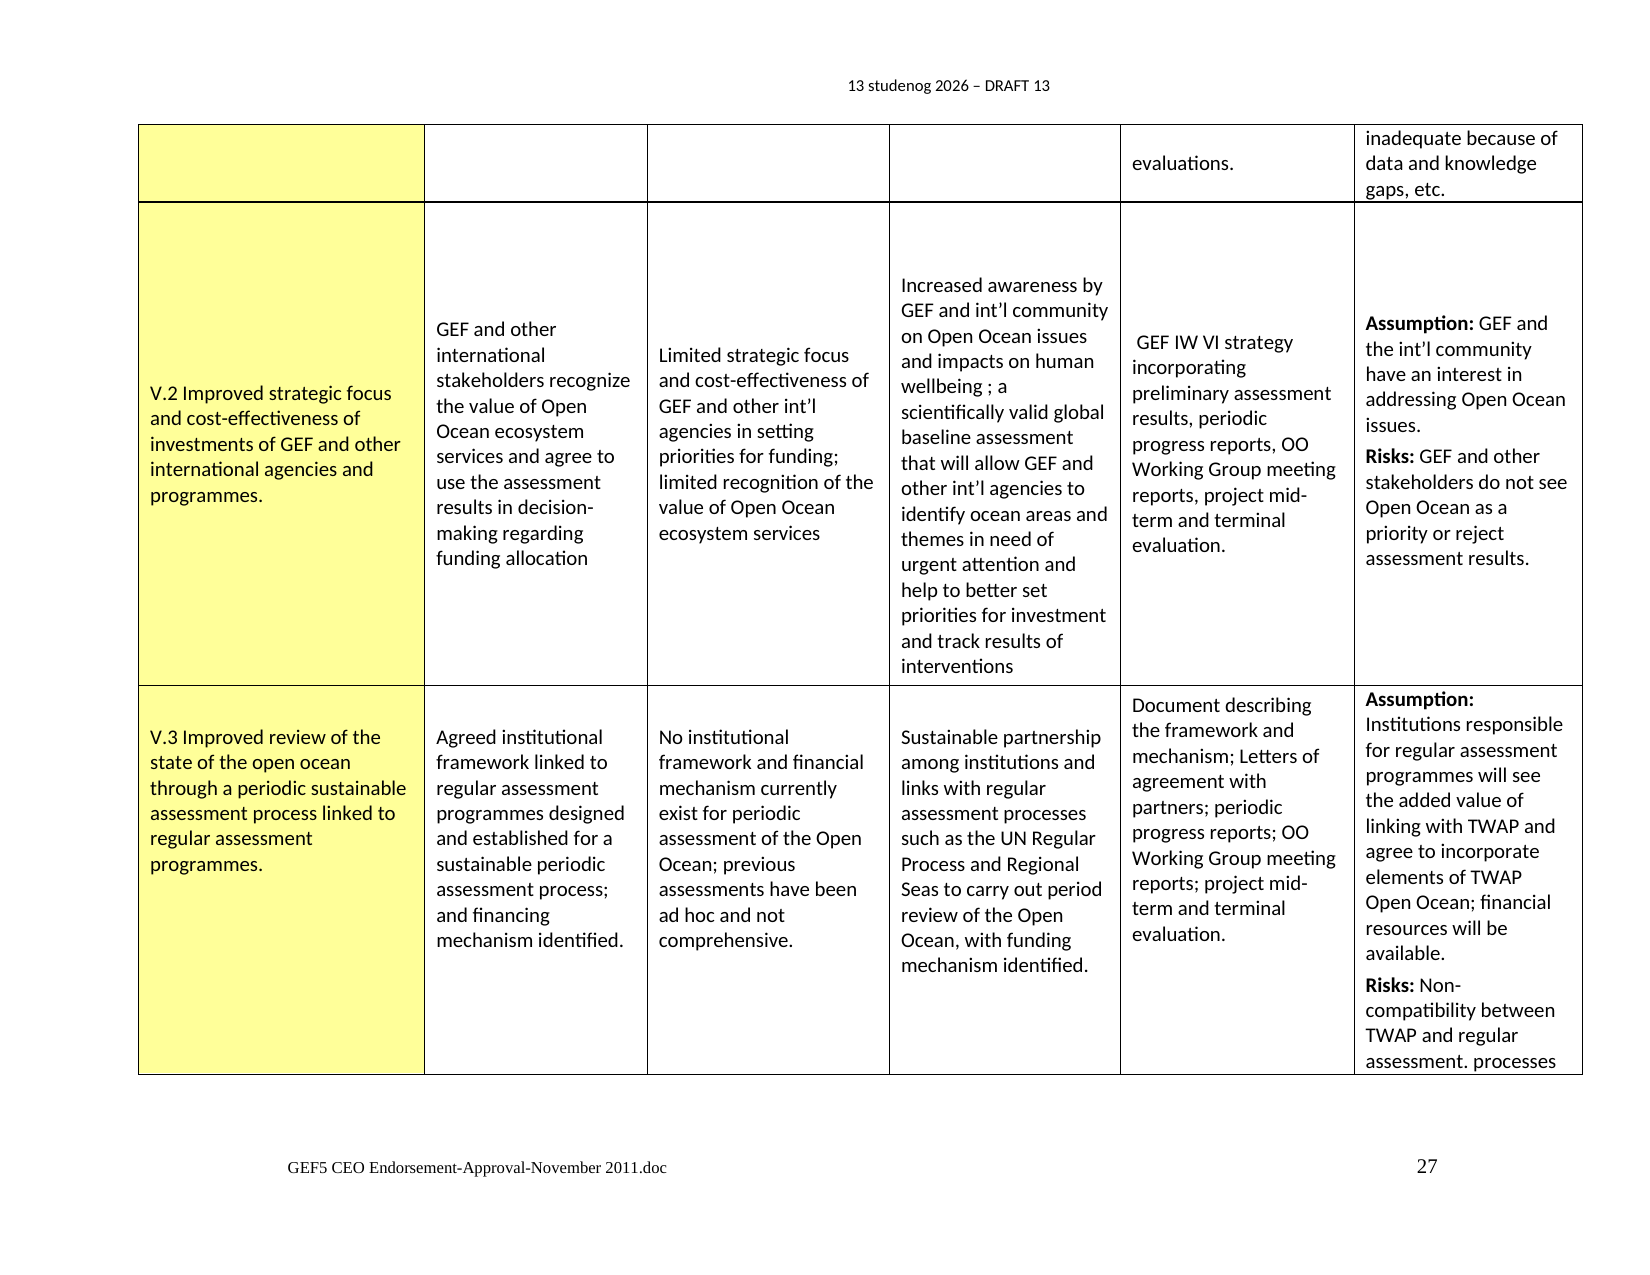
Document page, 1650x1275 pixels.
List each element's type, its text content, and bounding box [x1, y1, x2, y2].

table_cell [139, 686, 424, 1073]
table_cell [890, 125, 1120, 201]
table_cell GEF IW VI strategy incorporating preliminary assessment results, periodic progress reports, OO Working Group meeting reports, project mid-term and terminal evaluation. [1121, 203, 1354, 685]
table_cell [648, 686, 889, 1073]
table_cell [1355, 686, 1582, 1073]
table_cell V.2 Improved strategic focus and cost-effectiveness of investments of GEF and other international agencies and programmes. [139, 203, 424, 685]
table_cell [1121, 686, 1354, 1073]
table_cell Increased awareness by GEF and int’l community on Open Ocean issues and impacts on human wellbeing ; a scientifically valid global baseline assessment that will allow GEF and other int’l agencies to identify ocean areas and themes in need of urgent attention and help to better set priorities for investment and track results of interventions [890, 203, 1120, 685]
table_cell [425, 686, 647, 1073]
table_cell Limited strategic focus and cost-effectiveness of GEF and other int’l agencies in setting priorities for funding; limited recognition of the value of Open Ocean ecosystem services [648, 203, 889, 685]
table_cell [425, 125, 647, 201]
table_cell GEF and other international stakeholders recognize the value of Open Ocean ecosystem services and agree to use the assessment results in decision-making regarding funding allocation [425, 203, 647, 685]
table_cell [648, 125, 889, 201]
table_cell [890, 686, 1120, 1073]
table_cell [1121, 125, 1354, 201]
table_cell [1355, 125, 1582, 201]
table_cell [139, 125, 424, 201]
table_cell Assumption: GEF and the int’l community have an interest in addressing Open Ocean issues. Risks: GEF and other stakeholders do not see Open Ocean as a priority or reject assessment results. [1355, 203, 1582, 685]
